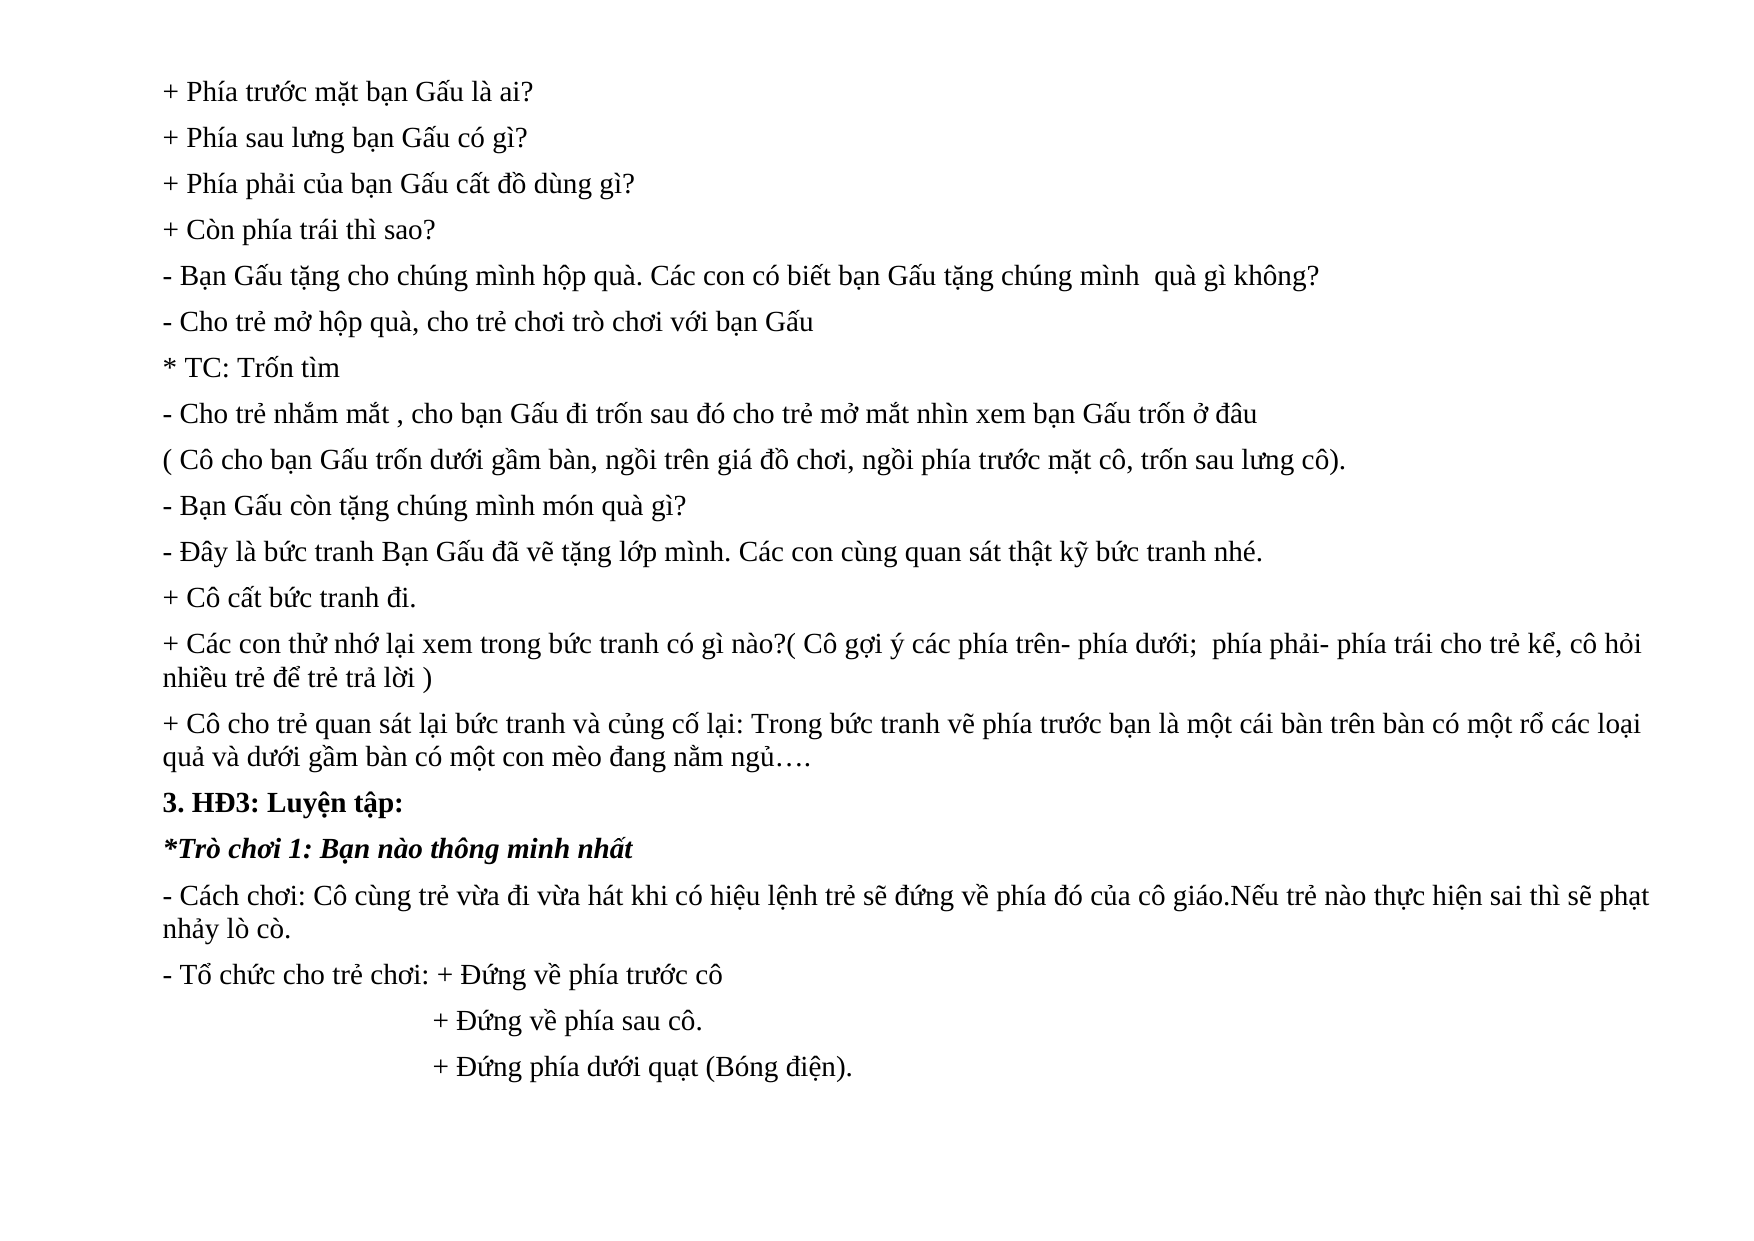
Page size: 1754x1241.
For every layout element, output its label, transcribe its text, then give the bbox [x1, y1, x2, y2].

text + Phía phải của bạn Gấu cất đồ dùng gì? [162, 166, 1683, 199]
text - Bạn Gấu tặng cho chúng mình hộp quà. Các con có biết bạn Gấu tặng chúng mình quà gì không? [162, 258, 1683, 292]
text - Đây là bức tranh Bạn Gấu đã vẽ tặng lớp mình. Các con cùng quan sát thật kỹ bức tranh nhé. [162, 534, 1683, 568]
text * TC: Trốn tìm [162, 350, 1683, 384]
text + Cô cho trẻ quan sát lại bức tranh và củng cố lại: Trong bức tranh vẽ phía trước bạn là một cái bàn trên bàn có một rổ các loại quả và dưới gầm bàn có một con mèo đang nằm ngủ…. [162, 706, 1683, 773]
text + Các con thử nhớ lại xem trong bức tranh có gì nào?( Cô gợi ý các phía trên- phía dưới; phía phải- phía trái cho trẻ kể, cô hỏi nhiều trẻ để trẻ trả lời ) [162, 626, 1683, 693]
text + Đứng phía dưới quạt (Bóng điện). [162, 1049, 1683, 1083]
text + Cô cất bức tranh đi. [162, 580, 1683, 614]
text - Tổ chức cho trẻ chơi: + Đứng về phía trước cô [162, 957, 1683, 991]
text 3. HĐ3: Luyện tập: [162, 786, 1683, 819]
text - Cho trẻ mở hộp quà, cho trẻ chơi trò chơi với bạn Gấu [162, 304, 1683, 338]
text - Cho trẻ nhắm mắt , cho bạn Gấu đi trốn sau đó cho trẻ mở mắt nhìn xem bạn Gấu trốn ở đâu [162, 396, 1683, 430]
text + Đứng về phía sau cô. [162, 1003, 1683, 1037]
text - Bạn Gấu còn tặng chúng mình món quà gì? [162, 488, 1683, 522]
text ( Cô cho bạn Gấu trốn dưới gầm bàn, ngồi trên giá đồ chơi, ngồi phía trước mặt cô, trốn sau lưng cô). [162, 442, 1683, 476]
text + Phía trước mặt bạn Gấu là ai? [162, 74, 1683, 107]
text + Phía sau lưng bạn Gấu có gì? [162, 120, 1683, 153]
text + Còn phía trái thì sao? [162, 212, 1683, 246]
text *Trò chơi 1: Bạn nào thông minh nhất [162, 832, 1683, 865]
text - Cách chơi: Cô cùng trẻ vừa đi vừa hát khi có hiệu lệnh trẻ sẽ đứng về phía đó của cô giáo.Nếu trẻ nào thực hiện sai thì sẽ phạt nhảy lò cò. [162, 878, 1683, 945]
